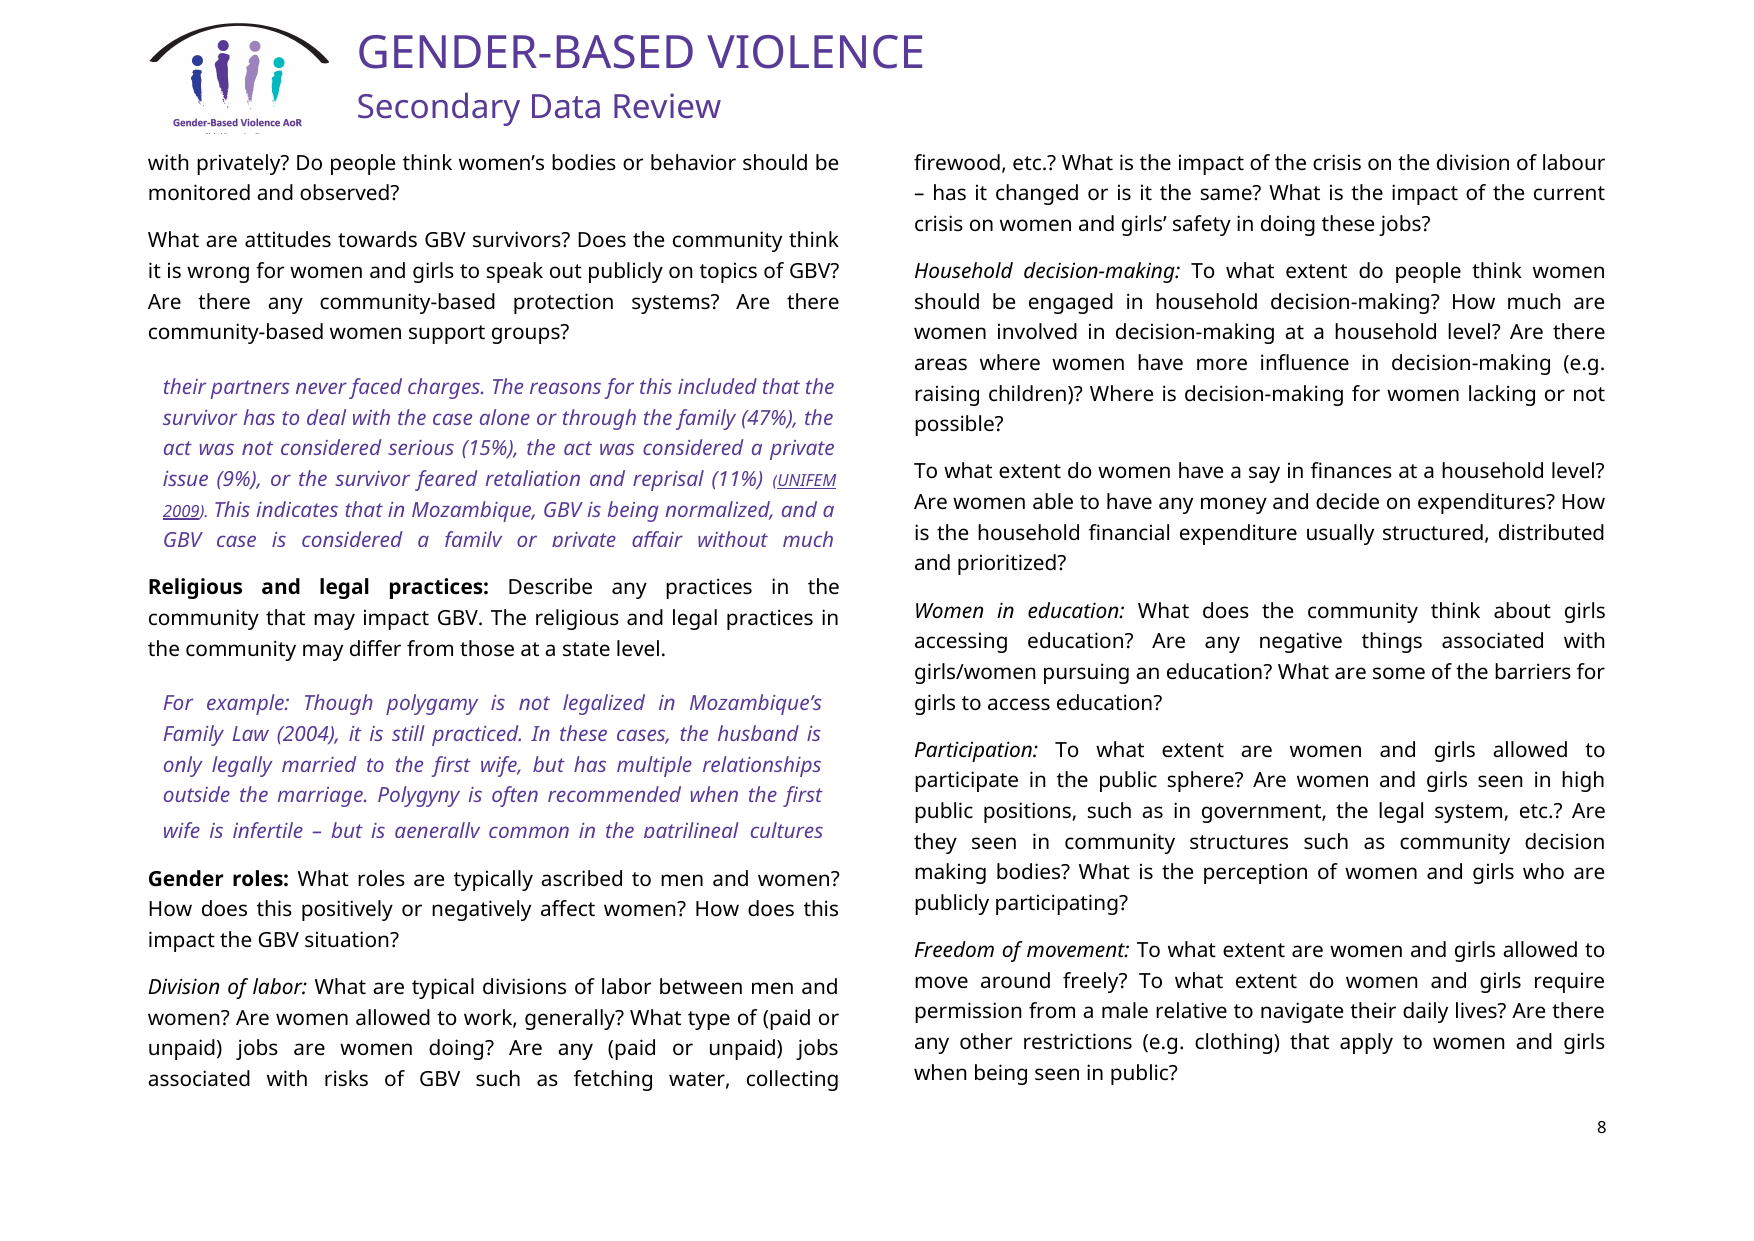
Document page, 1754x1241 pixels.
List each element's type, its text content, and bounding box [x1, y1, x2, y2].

picture [147, 21, 329, 134]
text Household decision-making: To what extent do people think women should be engaged in household decision-making? How much are women involved in decision-making at a household level? Are there areas where women have more influence in decision-making (e.g. raising children)? Where is decision-making for women lacking or not possible? [914, 407, 1606, 438]
text Women in education: What does the community think about girls accessing education? Are any negative things associated with girls/women pursuing an education? What are some of the barriers for girls to access education? [914, 685, 1606, 716]
text Can GBV as a topic be discussed? If it is sensitive, how can GBV be discussed? If GBV is not discussable, how does this impact women and girls? Do people believe GBV is a family affair and should only be dealt with privately? Do people think women’s bodies or behavior should be monitored and observed? [148, 176, 840, 207]
text To what extent do women have a say in finances at a household level? Are women able to have any money and decide on expenditures? How is the household financial expenditure usually structured, distributed and prioritized? [914, 546, 1606, 577]
text Religious and legal practices: Describe any practices in the community that may impact GBV. The religious and legal practices in the community may differ from those at a state level. [148, 631, 840, 662]
text Gender roles: What roles are typically ascribed to men and women? How does this positively or negatively affect women? How does this impact the GBV situation? [148, 923, 840, 953]
text Freedom of movement: To what extent are women and girls allowed to move around freely? To what extent do women and girls require permission from a male relative to navigate their daily lives? Are there any other restrictions (e.g. clothing) that apply to women and girls when being seen in public? [914, 1056, 1606, 1086]
text What are attitudes towards GBV survivors? Does the community think it is wrong for women and girls to speak out publicly on topics of GBV? Are there any community-based protection systems? Are there community-based women support groups? [148, 315, 840, 346]
text Participation: To what extent are women and girls allowed to participate in the public sphere? Are women and girls seen in high public positions, such as in government, the legal system, etc.? Are they seen in community structures such as community decision making bodies? What is the perception of women and girls who are publicly participating? [914, 886, 1606, 916]
